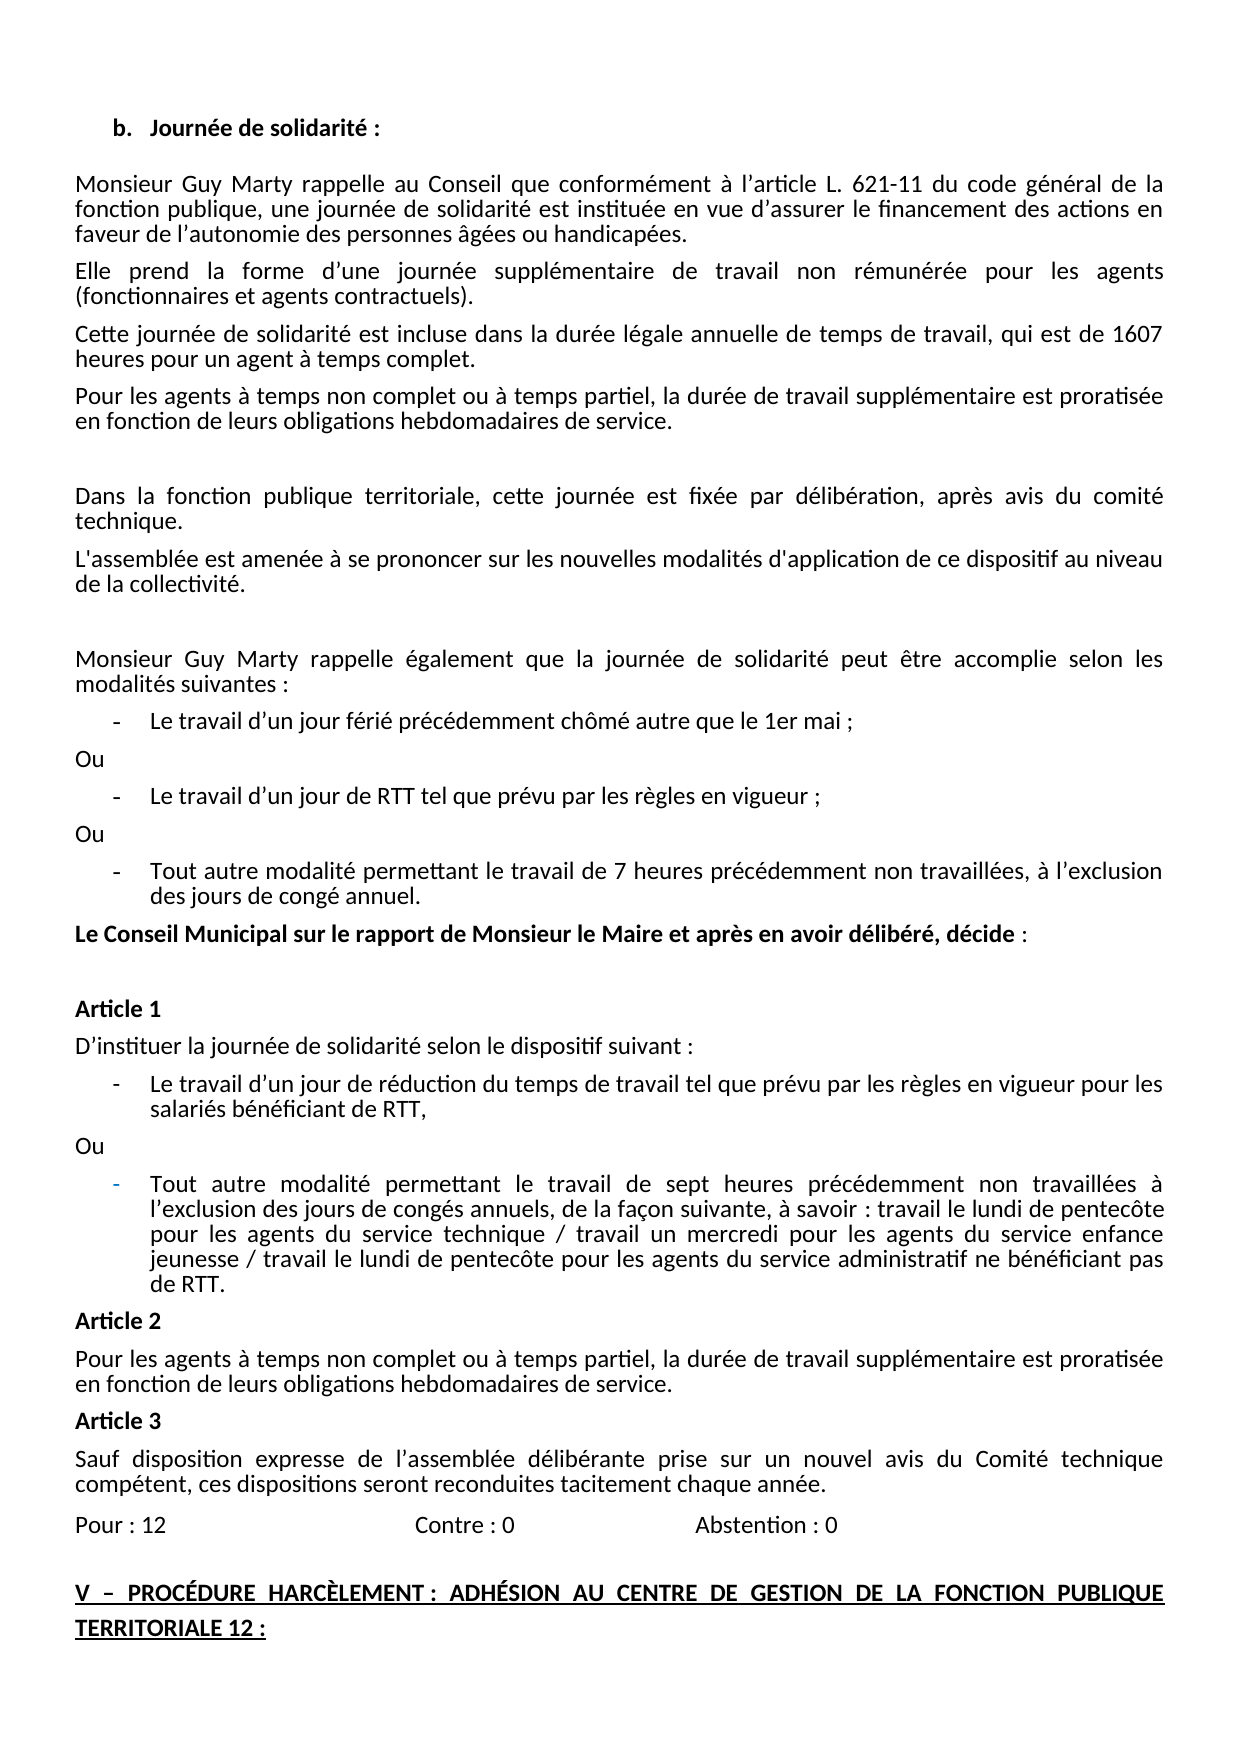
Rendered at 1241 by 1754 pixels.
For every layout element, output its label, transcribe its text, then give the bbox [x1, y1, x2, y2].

list Journée de solidarité : [112, 112, 1165, 143]
text Monsieur Guy Marty rappelle également que la journée de solidarité peut être accomplie selon les modalités suivantes : [75, 647, 1165, 697]
text D’instituer la journée de solidarité selon le dispositif suivant : [75, 1035, 1165, 1060]
list Le travail d’un jour férié précédemment chômé autre que le 1er mai ; [112, 710, 1165, 735]
text V – Procédure harcèlement : adhésion au Centre de gestion de la fonction publique territoriale 12 : [75, 1605, 1165, 1642]
text Ou [75, 747, 1165, 772]
text Pour les agents à temps non complet ou à temps partiel, la durée de travail supplémentaire est proratisée en fonction de leurs obligations hebdomadaires de service. [75, 1347, 1165, 1397]
list Le travail d’un jour de réduction du temps de travail tel que prévu par les règles en vigueur pour les salariés bénéficiant de RTT, [112, 1072, 1165, 1122]
text Pour : 12 Contre : 0 Abstention : 0 [75, 1510, 1165, 1540]
text Elle prend la forme d’une journée supplémentaire de travail non rémunérée pour les agents (fonctionnaires et agents contractuels). [75, 260, 1165, 310]
text Dans la fonction publique territoriale, cette journée est fixée par délibération, après avis du comité technique. [75, 485, 1165, 535]
text Monsieur Guy Marty rappelle au Conseil que conformément à l’article L. 621-11 du code général de la fonction publique, une journée de solidarité est instituée en vue d’assurer le financement des actions en faveur de l’autonomie des personnes âgées ou handicapées. [75, 172, 1165, 247]
text Article 3 [75, 1410, 1165, 1435]
text Article 2 [75, 1310, 1165, 1335]
text Le Conseil Municipal sur le rapport de Monsieur le Maire et après en avoir délibéré, décide : [75, 922, 1165, 947]
text Article 1 [75, 997, 1165, 1022]
list Tout autre modalité permettant le travail de 7 heures précédemment non travaillées, à l’exclusion des jours de congé annuel. [112, 860, 1165, 910]
text Pour les agents à temps non complet ou à temps partiel, la durée de travail supplémentaire est proratisée en fonction de leurs obligations hebdomadaires de service. [75, 385, 1165, 435]
list Tout autre modalité permettant le travail de sept heures précédemment non travaillées à l’exclusion des jours de congés annuels, de la façon suivante, à savoir : travail le lundi de pentecôte pour les agents du service technique / travail un mercredi pour les agents du service enfance jeunesse / travail le lundi de pentecôte pour les agents du service administratif ne bénéficiant pas de RTT. [112, 1172, 1165, 1297]
text Cette journée de solidarité est incluse dans la durée légale annuelle de temps de travail, qui est de 1607 heures pour un agent à temps complet. [75, 322, 1165, 372]
text Sauf disposition expresse de l’assemblée délibérante prise sur un nouvel avis du Comité technique compétent, ces dispositions seront reconduites tacitement chaque année. [75, 1447, 1165, 1497]
text V – Procédure harcèlement : adhésion au Centre de gestion de la fonction publique territoriale 12 : [75, 1577, 1165, 1603]
text Ou [75, 822, 1165, 847]
text Ou [75, 1135, 1165, 1160]
text L'assemblée est amenée à se prononcer sur les nouvelles modalités d'application de ce dispositif au niveau de la collectivité. [75, 547, 1165, 597]
list Le travail d’un jour de RTT tel que prévu par les règles en vigueur ; [112, 785, 1165, 810]
